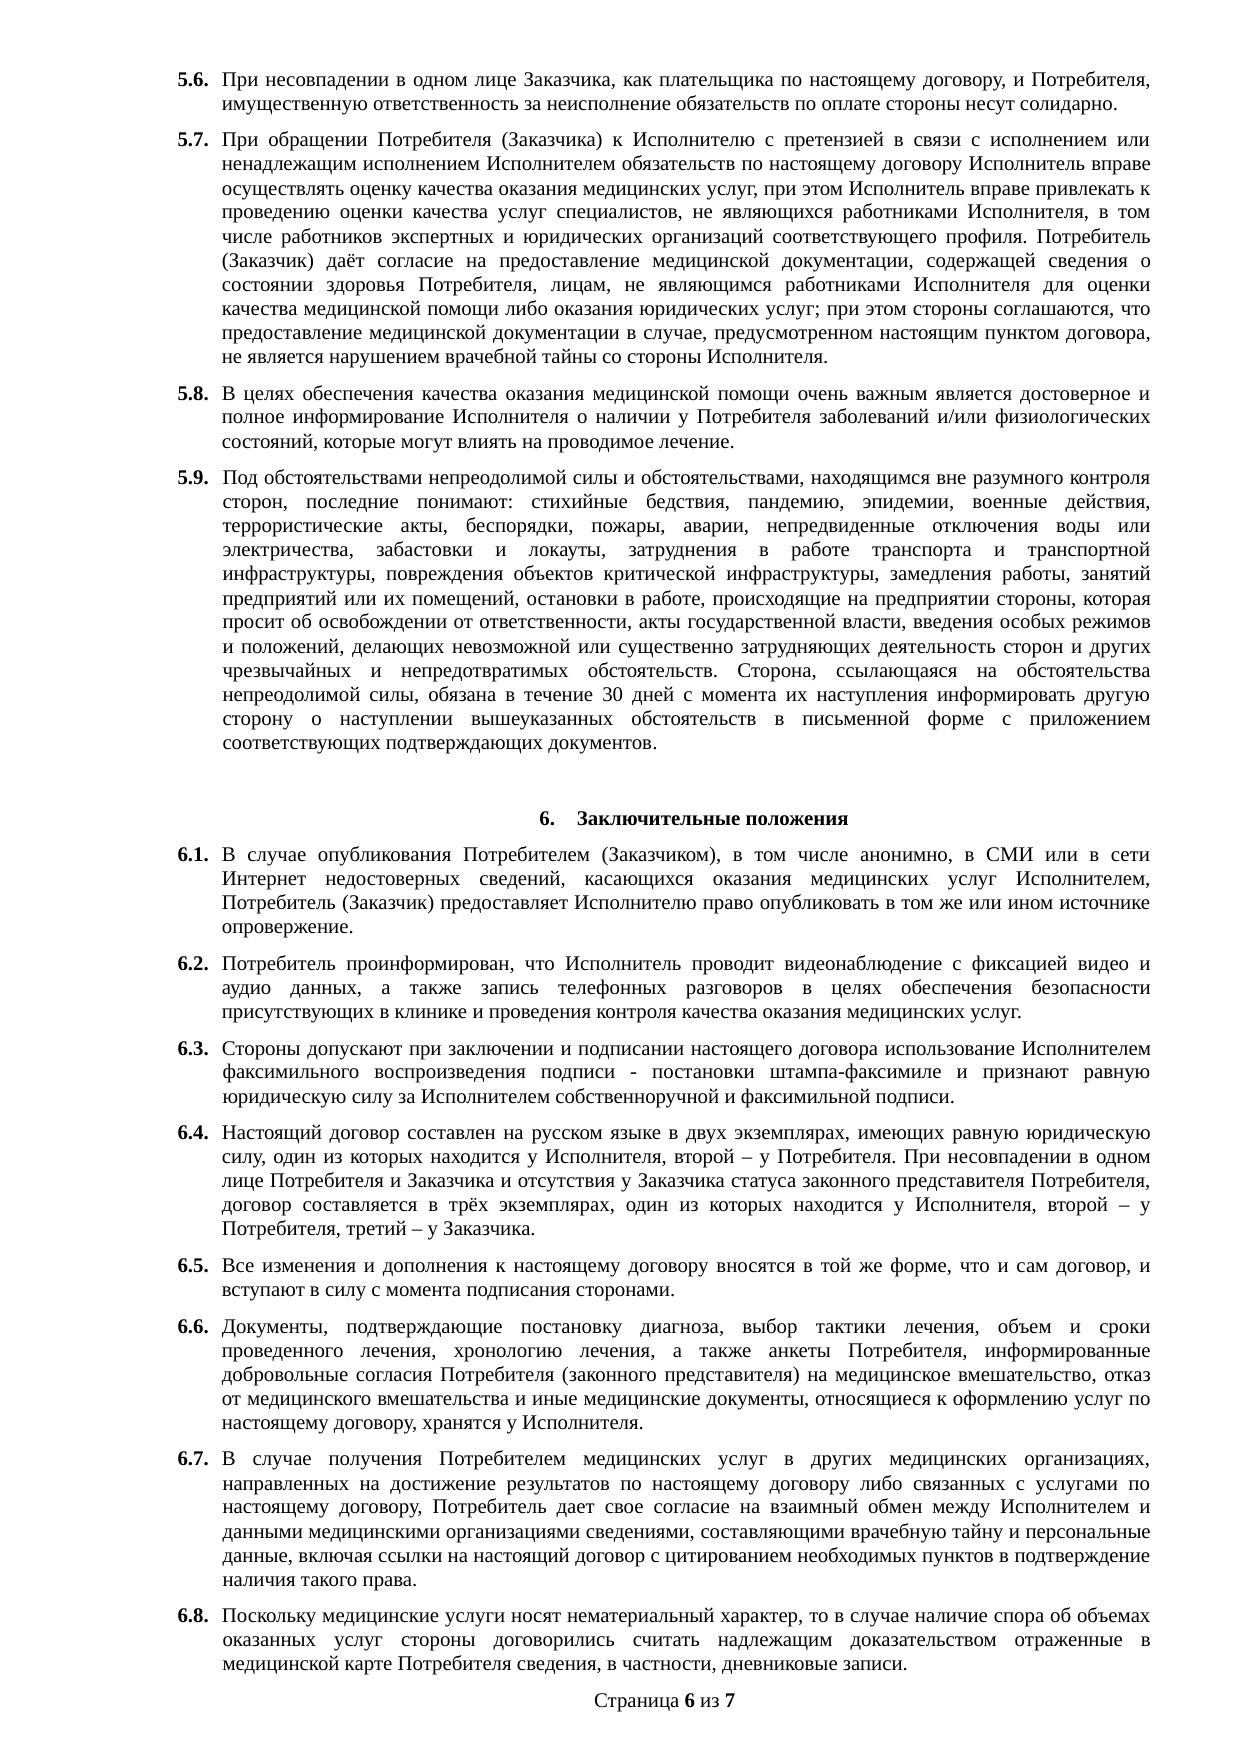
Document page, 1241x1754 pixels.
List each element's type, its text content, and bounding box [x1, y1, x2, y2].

list При несовпадении в одном лице Заказчика, как плательщика по настоящему договору, и Потребителя, имущественную ответственность за неисполнение обязательств по оплате стороны несут солидарно. [177, 67, 1152, 115]
list Заключительные положения [236, 805, 1152, 829]
list Документы, подтверждающие постановку диагноза, выбор тактики лечения, объем и сроки проведенного лечения, хронологию лечения, а также анкеты Потребителя, информированные добровольные согласия Потребителя (законного представителя) на медицинское вмешательство, отказ от медицинского вмешательства и иные медицинские документы, относящиеся к оформлению услуг по настоящему договору, хранятся у Исполнителя. [177, 1313, 1152, 1434]
list Все изменения и дополнения к настоящему договору вносятся в той же форме, что и сам договор, и вступают в силу с момента подписания сторонами. [177, 1253, 1152, 1301]
list При обращении Потребителя (Заказчика) к Исполнителю с претензией в связи с исполнением или ненадлежащим исполнением Исполнителем обязательств по настоящему договору Исполнитель вправе осуществлять оценку качества оказания медицинских услуг, при этом Исполнитель вправе привлекать к проведению оценки качества услуг специалистов, не являющихся работниками Исполнителя, в том числе работников экспертных и юридических организаций соответствующего профиля. Потребитель (Заказчик) даёт согласие на предоставление медицинской документации, содержащей сведения о состоянии здоровья Потребителя, лицам, не являющимся работниками Исполнителя для оценки качества медицинской помощи либо оказания юридических услуг; при этом стороны соглашаются, что предоставление медицинской документации в случае, предусмотренном настоящим пунктом договора, не является нарушением врачебной тайны со стороны Исполнителя. [177, 127, 1152, 368]
list Поскольку медицинские услуги носят нематериальный характер, то в случае наличие спора об объемах оказанных услуг стороны договорились считать надлежащим доказательством отраженные в медицинской карте Потребителя сведения, в частности, дневниковые записи. [177, 1603, 1152, 1675]
list Потребитель проинформирован, что Исполнитель проводит видеонаблюдение с фиксацией видео и аудио данных, а также запись телефонных разговоров в целях обеспечения безопасности присутствующих в клинике и проведения контроля качества оказания медицинских услуг. [177, 951, 1152, 1023]
list Настоящий договор составлен на русском языке в двух экземплярах, имеющих равную юридическую силу, один из которых находится у Исполнителя, второй – у Потребителя. При несовпадении в одном лице Потребителя и Заказчика и отсутствия у Заказчика статуса законного представителя Потребителя, договор составляется в трёх экземплярах, один из которых находится у Исполнителя, второй – у Потребителя, третий – у Заказчика. [177, 1120, 1152, 1240]
list Под обстоятельствами непреодолимой силы и обстоятельствами, находящимся вне разумного контроля сторон, последние понимают: стихийные бедствия, пандемию, эпидемии, военные действия, террористические акты, беспорядки, пожары, аварии, непредвиденные отключения воды или электричества, забастовки и локауты, затруднения в работе транспорта и транспортной инфраструктуры, повреждения объектов критической инфраструктуры, замедления работы, занятий предприятий или их помещений, остановки в работе, происходящие на предприятии стороны, которая просит об освобождении от ответственности, акты государственной власти, введения особых режимов и положений, делающих невозможной или существенно затрудняющих деятельность сторон и других чрезвычайных и непредотвратимых обстоятельств. Сторона, ссылающаяся на обстоятельства непреодолимой силы, обязана в течение 30 дней с момента их наступления информировать другую сторону о наступлении вышеуказанных обстоятельств в письменной форме с приложением соответствующих подтверждающих документов. [177, 465, 1152, 754]
list В случае опубликования Потребителем (Заказчиком), в том числе анонимно, в СМИ или в сети Интернет недостоверных сведений, касающихся оказания медицинских услуг Исполнителем, Потребитель (Заказчик) предоставляет Исполнителю право опубликовать в том же или ином источнике опровержение. [177, 842, 1152, 938]
list В целях обеспечения качества оказания медицинской помощи очень важным является достоверное и полное информирование Исполнителя о наличии у Потребителя заболеваний и/или физиологических состояний, которые могут влиять на проводимое лечение. [177, 380, 1152, 453]
list Стороны допускают при заключении и подписании настоящего договора использование Исполнителем факсимильного воспроизведения подписи - постановки штампа-факсимиле и признают равную юридическую силу за Исполнителем собственноручной и факсимильной подписи. [177, 1035, 1152, 1108]
list В случае получения Потребителем медицинских услуг в других медицинских организациях, направленных на достижение результатов по настоящему договору либо связанных с услугами по настоящему договору, Потребитель дает свое согласие на взаимный обмен между Исполнителем и данными медицинскими организациями сведениями, составляющими врачебную тайну и персональные данные, включая ссылки на настоящий договор с цитированием необходимых пунктов в подтверждение наличия такого права. [177, 1446, 1152, 1591]
